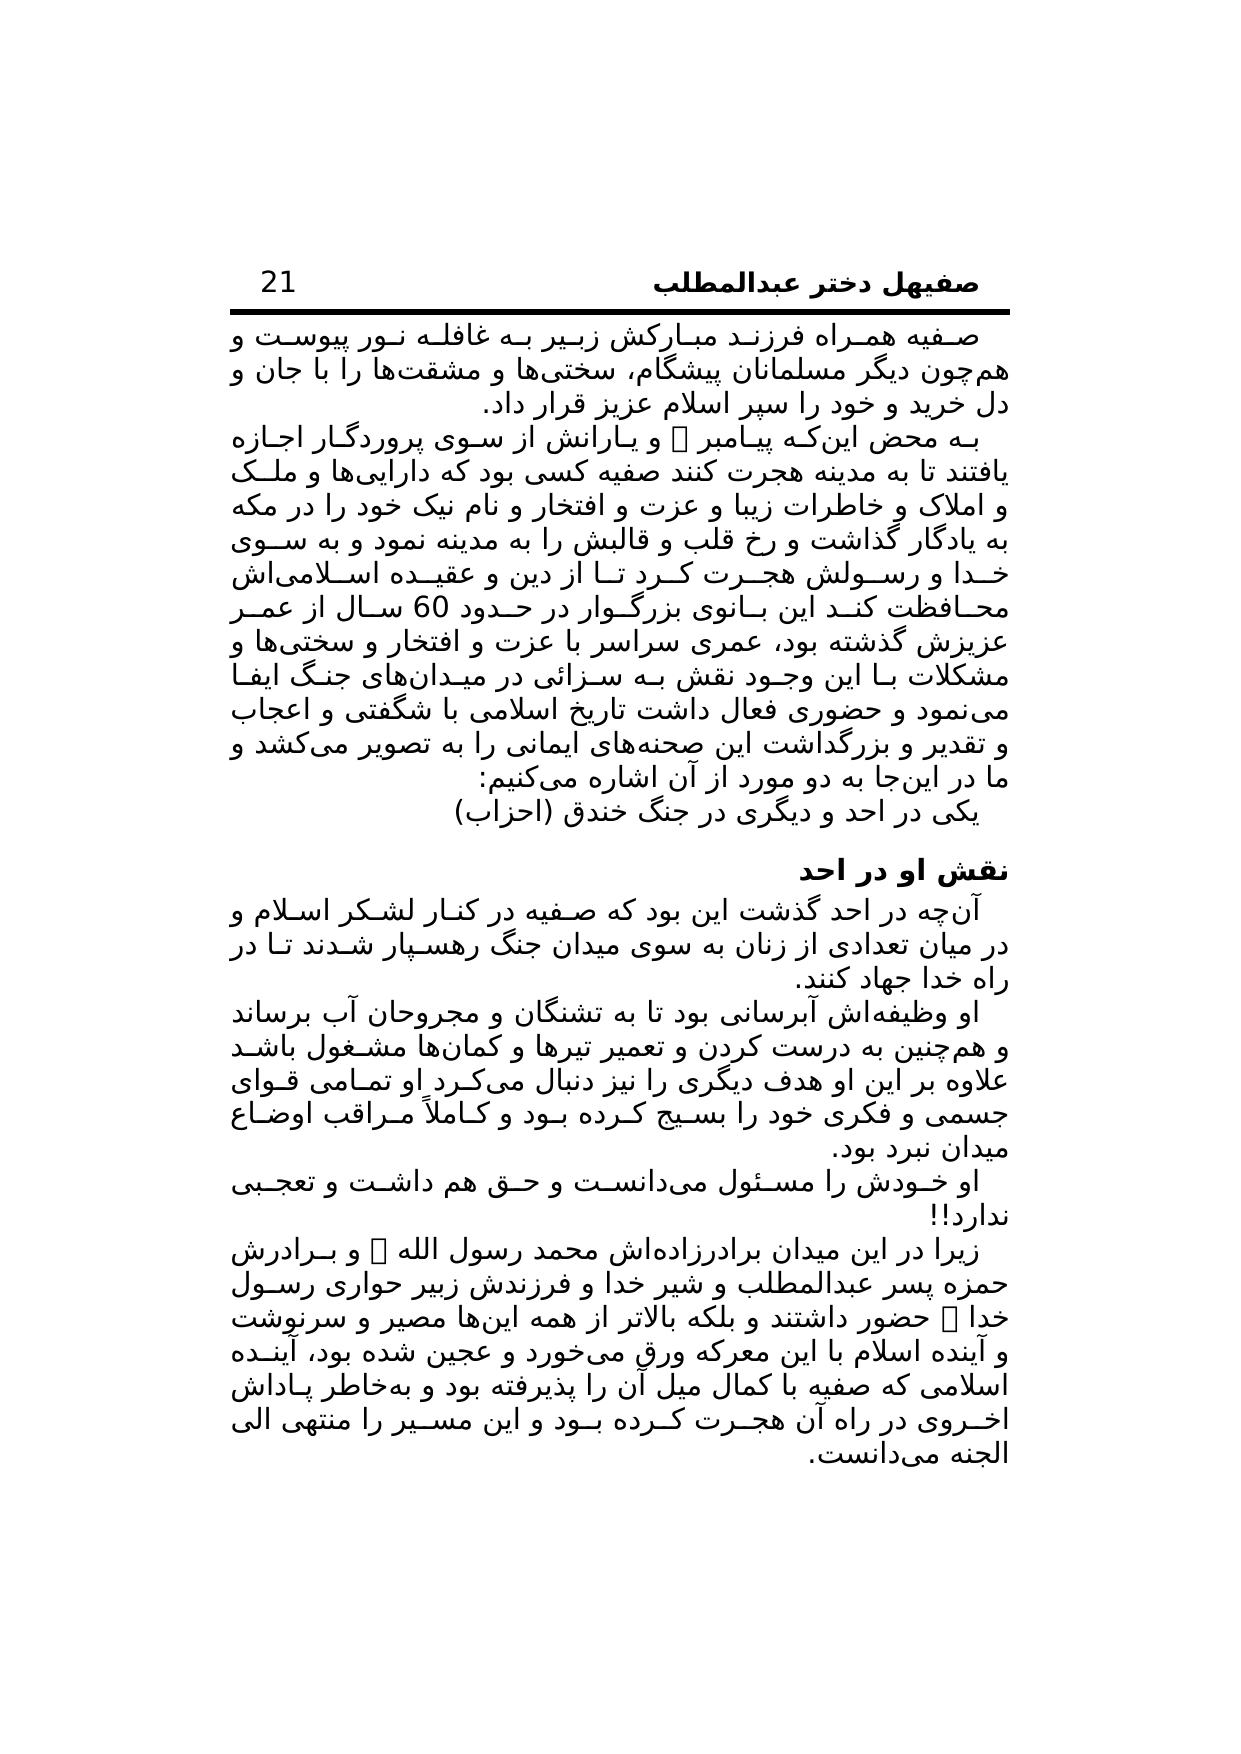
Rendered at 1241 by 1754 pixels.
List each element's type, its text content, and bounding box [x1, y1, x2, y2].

text او وظیفه‌اش آبرسانی بود تا به تشنگان و مجروحان آب برساند و هم‌چنین به درست کردن و تعمیر تیرها و کمان‌ها مشغول باشد علاوه بر این او هدف دیگری را نیز دنبال می‌کرد او تمامی قوای جسمی و فکری خود را بسیج کرده بود و کاملاً مراقب اوضاع میدان نبرد بود. [230, 995, 1010, 1165]
text زیرا در این میدان برادرزاده‌اش محمد رسول الله و برادرش حمزه پسر عبدالمطلب و شیر خدا و فرزندش زبیر حواری رسول خدا حضور داشتند و بلکه بالاتر از همه این‌ها مصیر و سرنوشت و آینده اسلام با این معرکه ورق می‌خورد و عجین شده بود، آینده اسلامی که صفیه با کمال میل آن را پذیرفته بود و به‌خاطر پاداش اخروی در راه آن هجرت کرده بود و این مسیر را منتهی الی الجنه می‌دانست. [230, 1233, 1010, 1470]
text او خودش را مسئول می‌دانست و حق هم داشت و تعجبی ندارد!! [230, 1165, 1010, 1233]
text نقش او در احد [230, 853, 1010, 887]
text صفیه همراه فرزند مبارکش زبیر به غافله نور پیوست و هم‌چون دیگر مسلمانان پیشگام، سختی‌ها و مشقت‌ها را با جان و دل خرید و خود را سپر اسلام عزیز قرار داد. [230, 318, 1010, 420]
text به محض این‌که پیامبر و یارانش از سوی پروردگار اجازه یافتند تا به مدینه هجرت کنند صفیه کسی بود که دارایی‌ها و ملک و املاک و خاطرات زیبا و عزت و افتخار و نام نیک خود را در مکه به یادگار گذاشت و رخ قلب و قالبش را به مدینه نمود و به سوی خدا و رسولش هجرت کرد تا از دین و عقیده اسلامی‌اش محافظت کند این بانوی بزرگوار در حدود 60 سال از عمر عزیزش گذشته بود، عمری سراسر با عزت و افتخار و سختی‌ها و مشکلات با این وجود نقش به سزائی در میدان‌های جنگ ایفا می‌نمود و حضوری فعال داشت تاریخ اسلامی با شگفتی و اعجاب و تقدیر و بزرگداشت این صحنه‌های ایمانی را به تصویر می‌کشد و ما در این‌جا به دو مورد از آن اشاره می‌کنیم: [230, 420, 1010, 794]
text یکی در احد و دیگری در جنگ خندق (احزاب) [230, 794, 1010, 828]
text آن‌چه در احد گذشت این بود که صفیه در کنار لشکر اسلام و در میان تعدادی از زنان به سوی میدان جنگ رهسپار شدند تا در راه خدا جهاد کنند. [230, 893, 1010, 995]
